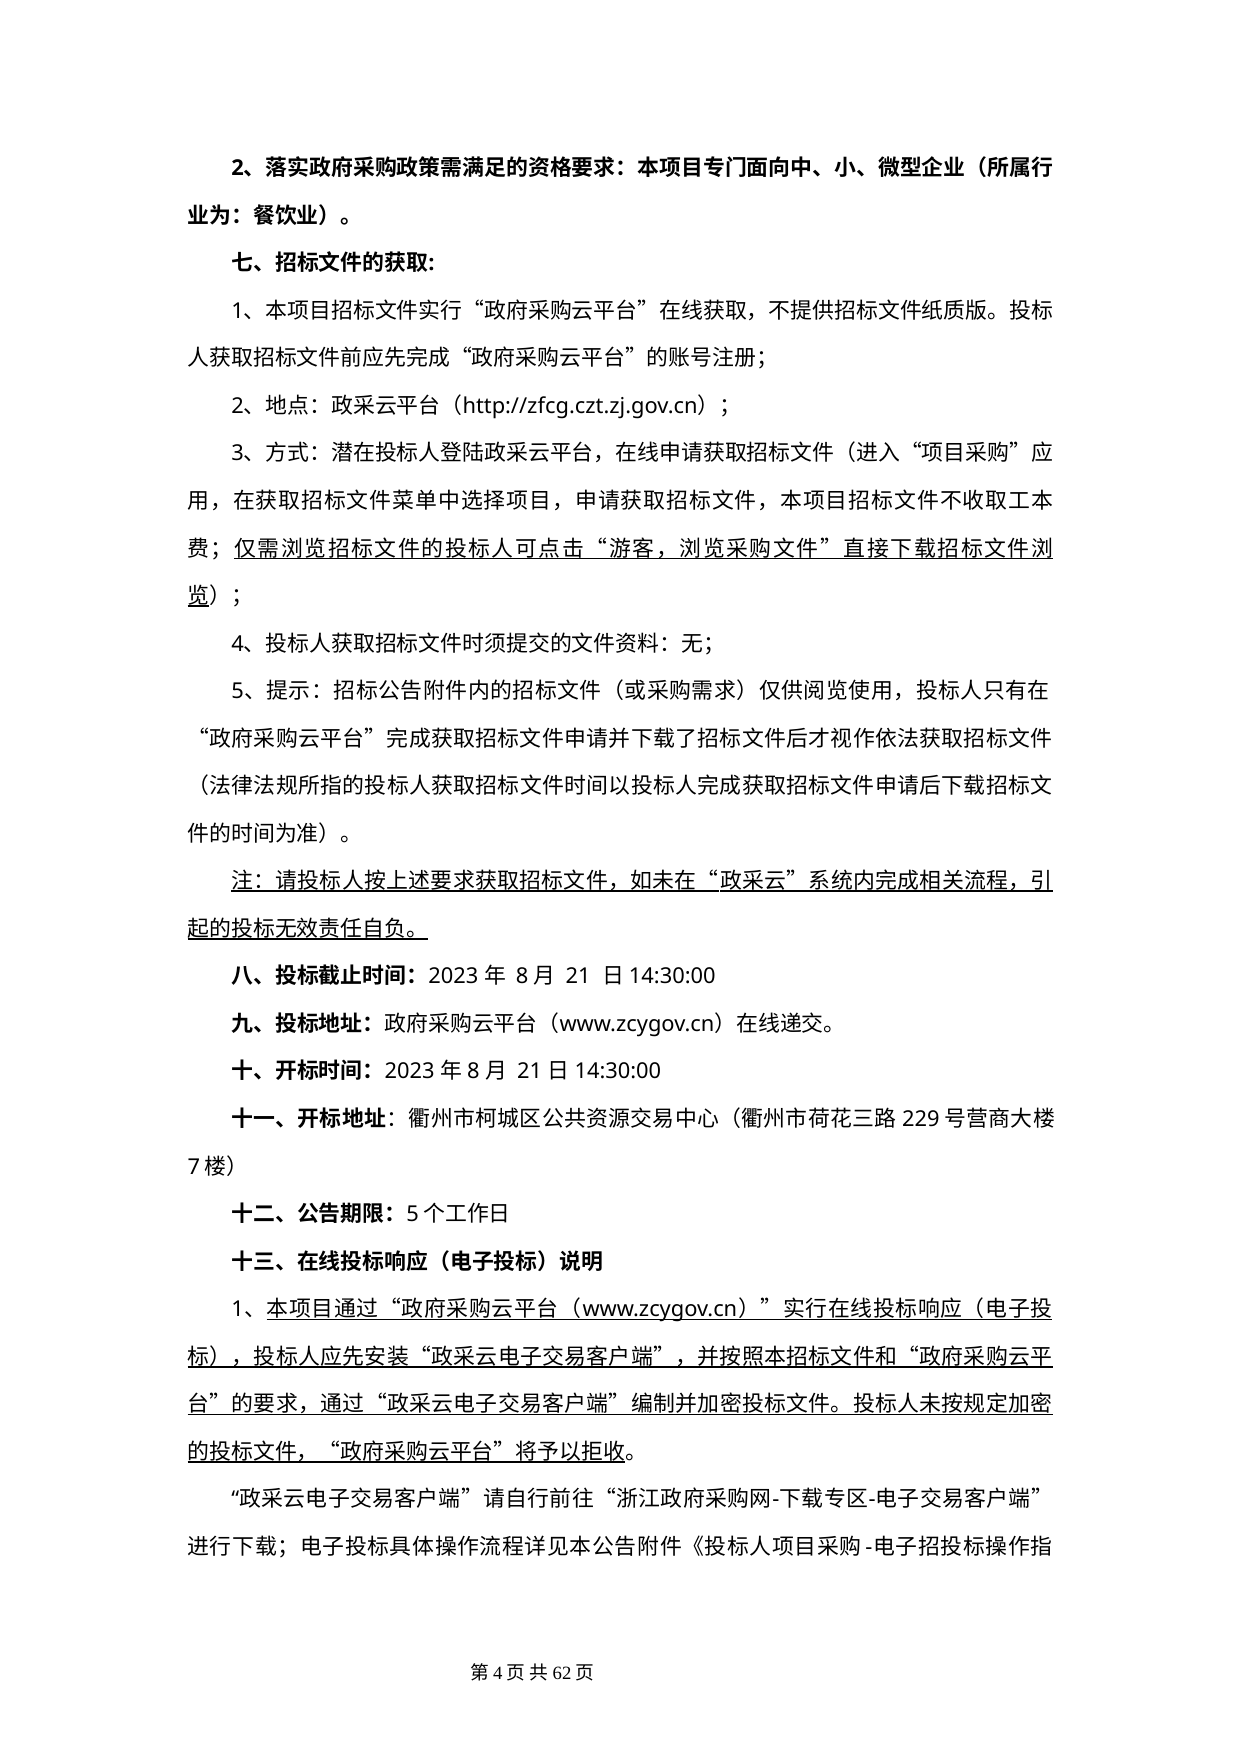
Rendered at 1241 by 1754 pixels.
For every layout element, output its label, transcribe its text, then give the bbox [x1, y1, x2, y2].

text 4、投标人获取招标文件时须提交的文件资料：无； [187, 626, 1053, 657]
text 七、招标文件的获取: [187, 245, 1055, 277]
text 2、地点：政采云平台（http://zfcg.czt.zj.gov.cn）； [187, 388, 1053, 419]
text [187, 1481, 1053, 1561]
text 九、投标地址：政府采购云平台（www.zcygov.cn）在线递交。 [187, 1006, 1055, 1038]
text 3、方式：潜在投标人登陆政采云平台，在线申请获取招标文件（进入“项目采购”应用，在获取招标文件菜单中选择项目，申请获取招标文件，本项目招标文件不收取工本费；仅需浏览招标文件的投标人可点击“游客，浏览采购文件”直接下载招标文件浏览）； [187, 435, 1053, 610]
text 十三、在线投标响应（电子投标）说明 [187, 1244, 1053, 1276]
text 2、落实政府采购政策需满足的资格要求：本项目专门面向中、小、微型企业（所属行业为：餐饮业）。 [187, 150, 1053, 229]
text 1、本项目招标文件实行“政府采购云平台”在线获取，不提供招标文件纸质版。投标人获取招标文件前应先完成“政府采购云平台”的账号注册； [187, 293, 1053, 372]
text 1、本项目通过“政府采购云平台（www.zcygov.cn）”实行在线投标响应（电子投标），投标人应先安装“政采云电子交易客户端”，并按照本招标文件和“政府采购云平台”的要求，通过“政采云电子交易客户端”编制并加密投标文件。投标人未按规定加密的投标文件，“政府采购云平台”将予以拒收。 [187, 1291, 1053, 1366]
text 十、开标时间：2023 年 8 月 21 日 14:30:00 [187, 1053, 1055, 1085]
text 十二、公告期限：5个工作日 [187, 1196, 1055, 1228]
text 注：请投标人按上述要求获取招标文件，如未在“政采云”系统内完成相关流程，引起的投标无效责任自负。 [187, 863, 1053, 942]
text 5、提示：招标公告附件内的招标文件（或采购需求）仅供阅览使用，投标人只有在“政府采购云平台”完成获取招标文件申请并下载了招标文件后才视作依法获取招标文件（法律法规所指的投标人获取招标文件时间以投标人完成获取招标文件申请后下载招标文件的时间为准）。 [187, 673, 1053, 847]
text 1、本项目通过“政府采购云平台（www.zcygov.cn）”实行在线投标响应（电子投标），投标人应先安装“政采云电子交易客户端”，并按照本招标文件和“政府采购云平台”的要求，通过“政采云电子交易客户端”编制并加密投标文件。投标人未按规定加密的投标文件，“政府采购云平台”将予以拒收。 [187, 1415, 1053, 1466]
list 投标截止时间：2023 年 8 月 21 日 14:30:00 [187, 958, 1055, 990]
text 十一、开标地址：衢州市柯城区公共资源交易中心（衢州市荷花三路229号营商大楼7楼） [187, 1101, 1055, 1180]
text 1、本项目通过“政府采购云平台（www.zcygov.cn）”实行在线投标响应（电子投标），投标人应先安装“政采云电子交易客户端”，并按照本招标文件和“政府采购云平台”的要求，通过“政采云电子交易客户端”编制并加密投标文件。投标人未按规定加密的投标文件，“政府采购云平台”将予以拒收。 [187, 1367, 1053, 1414]
